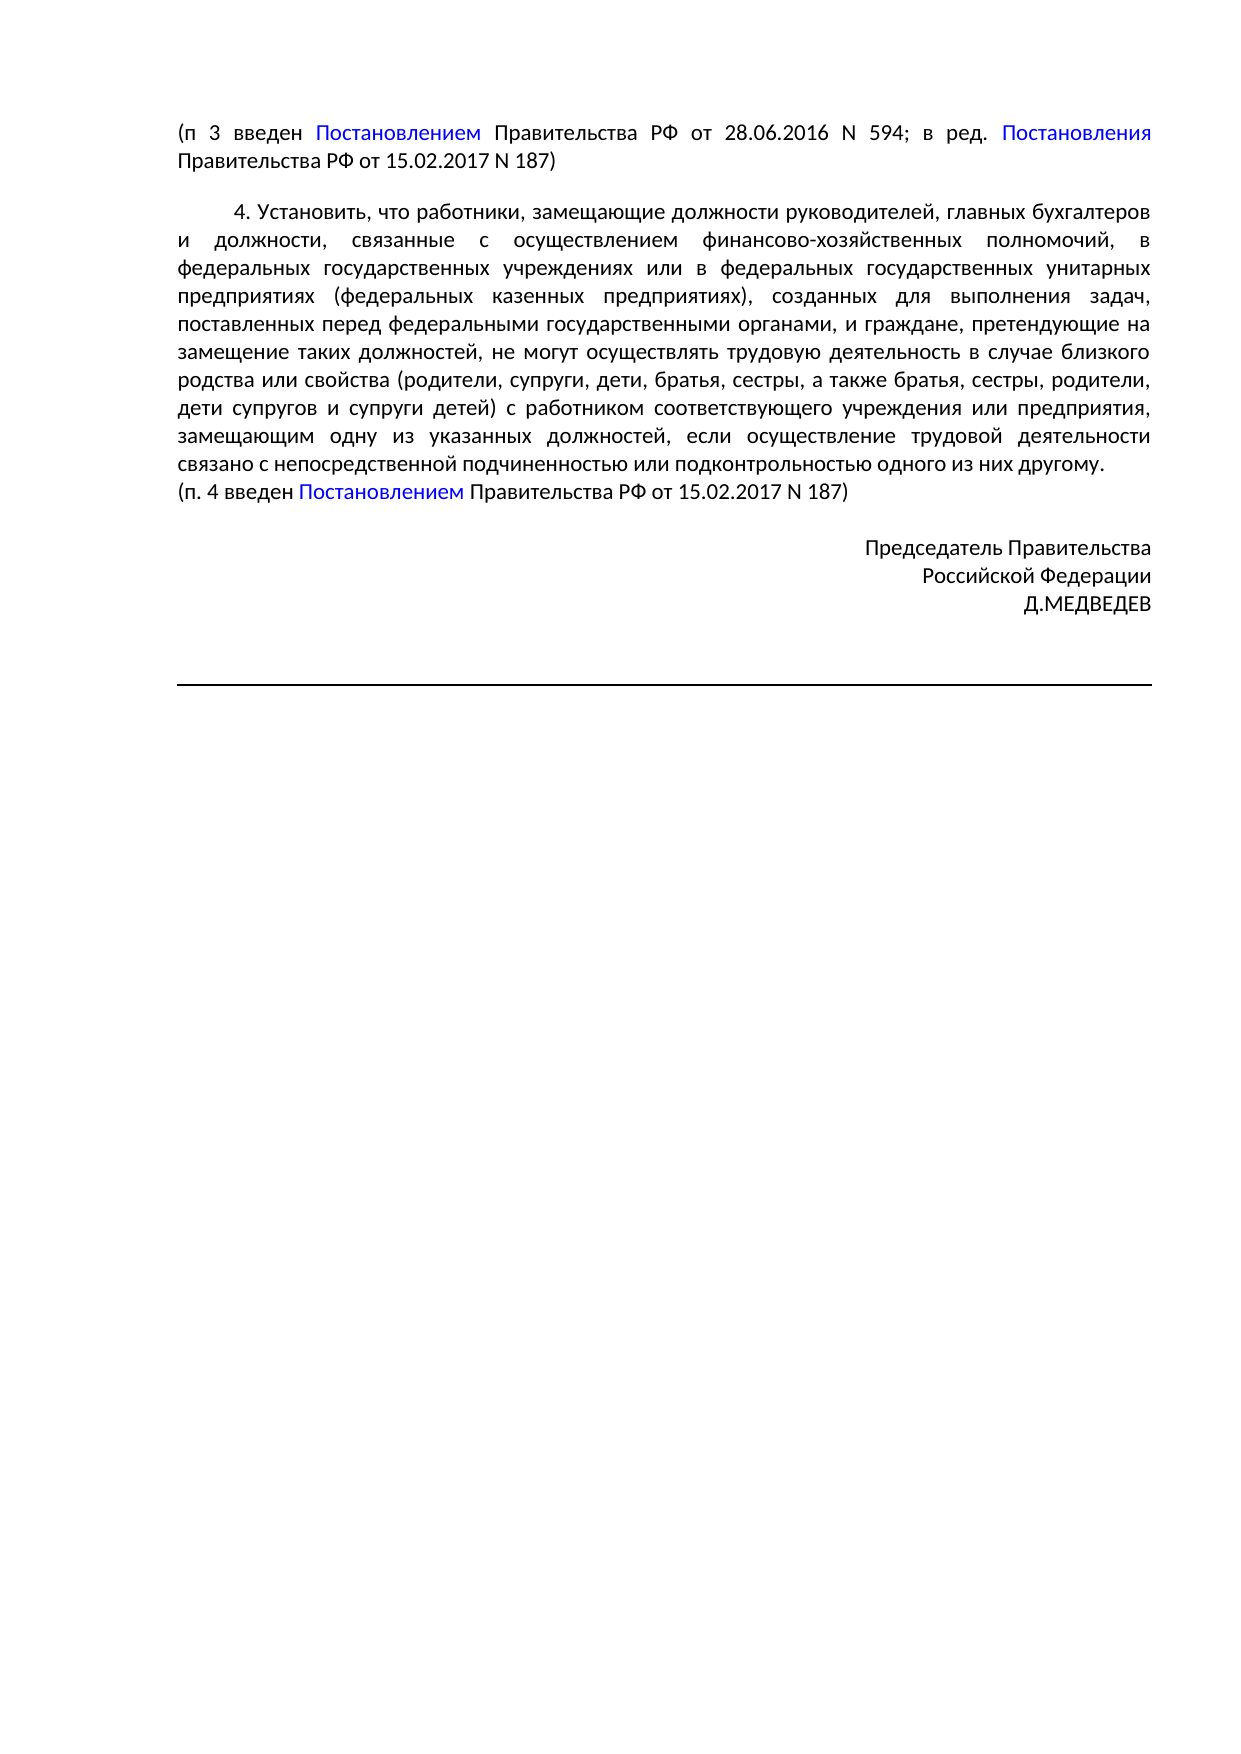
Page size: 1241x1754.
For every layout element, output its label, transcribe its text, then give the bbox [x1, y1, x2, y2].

text Д.МЕДВЕДЕВ [177, 589, 1152, 617]
text Российской Федерации [177, 561, 1152, 589]
text (п. 4 введен Постановлением Правительства РФ от 15.02.2017 N 187) [177, 477, 1152, 505]
text Председатель Правительства [177, 533, 1152, 561]
text 4. Установить, что работники, замещающие должности руководителей, главных бухгалтеров и должности, связанные с осуществлением финансово-хозяйственных полномочий, в федеральных государственных учреждениях или в федеральных государственных унитарных предприятиях (федеральных казенных предприятиях), созданных для выполнения задач, поставленных перед федеральными государственными органами, и граждане, претендующие на замещение таких должностей, не могут осуществлять трудовую деятельность в случае близкого родства или свойства (родители, супруги, дети, братья, сестры, а также братья, сестры, родители, дети супругов и супруги детей) с работником соответствующего учреждения или предприятия, замещающим одну из указанных должностей, если осуществление трудовой деятельности связано с непосредственной подчиненностью или подконтрольностью одного из них другому. [177, 197, 1152, 477]
text (п 3 введен Постановлением Правительства РФ от 28.06.2016 N 594; в ред. Постановления Правительства РФ от 15.02.2017 N 187) [177, 118, 1152, 174]
